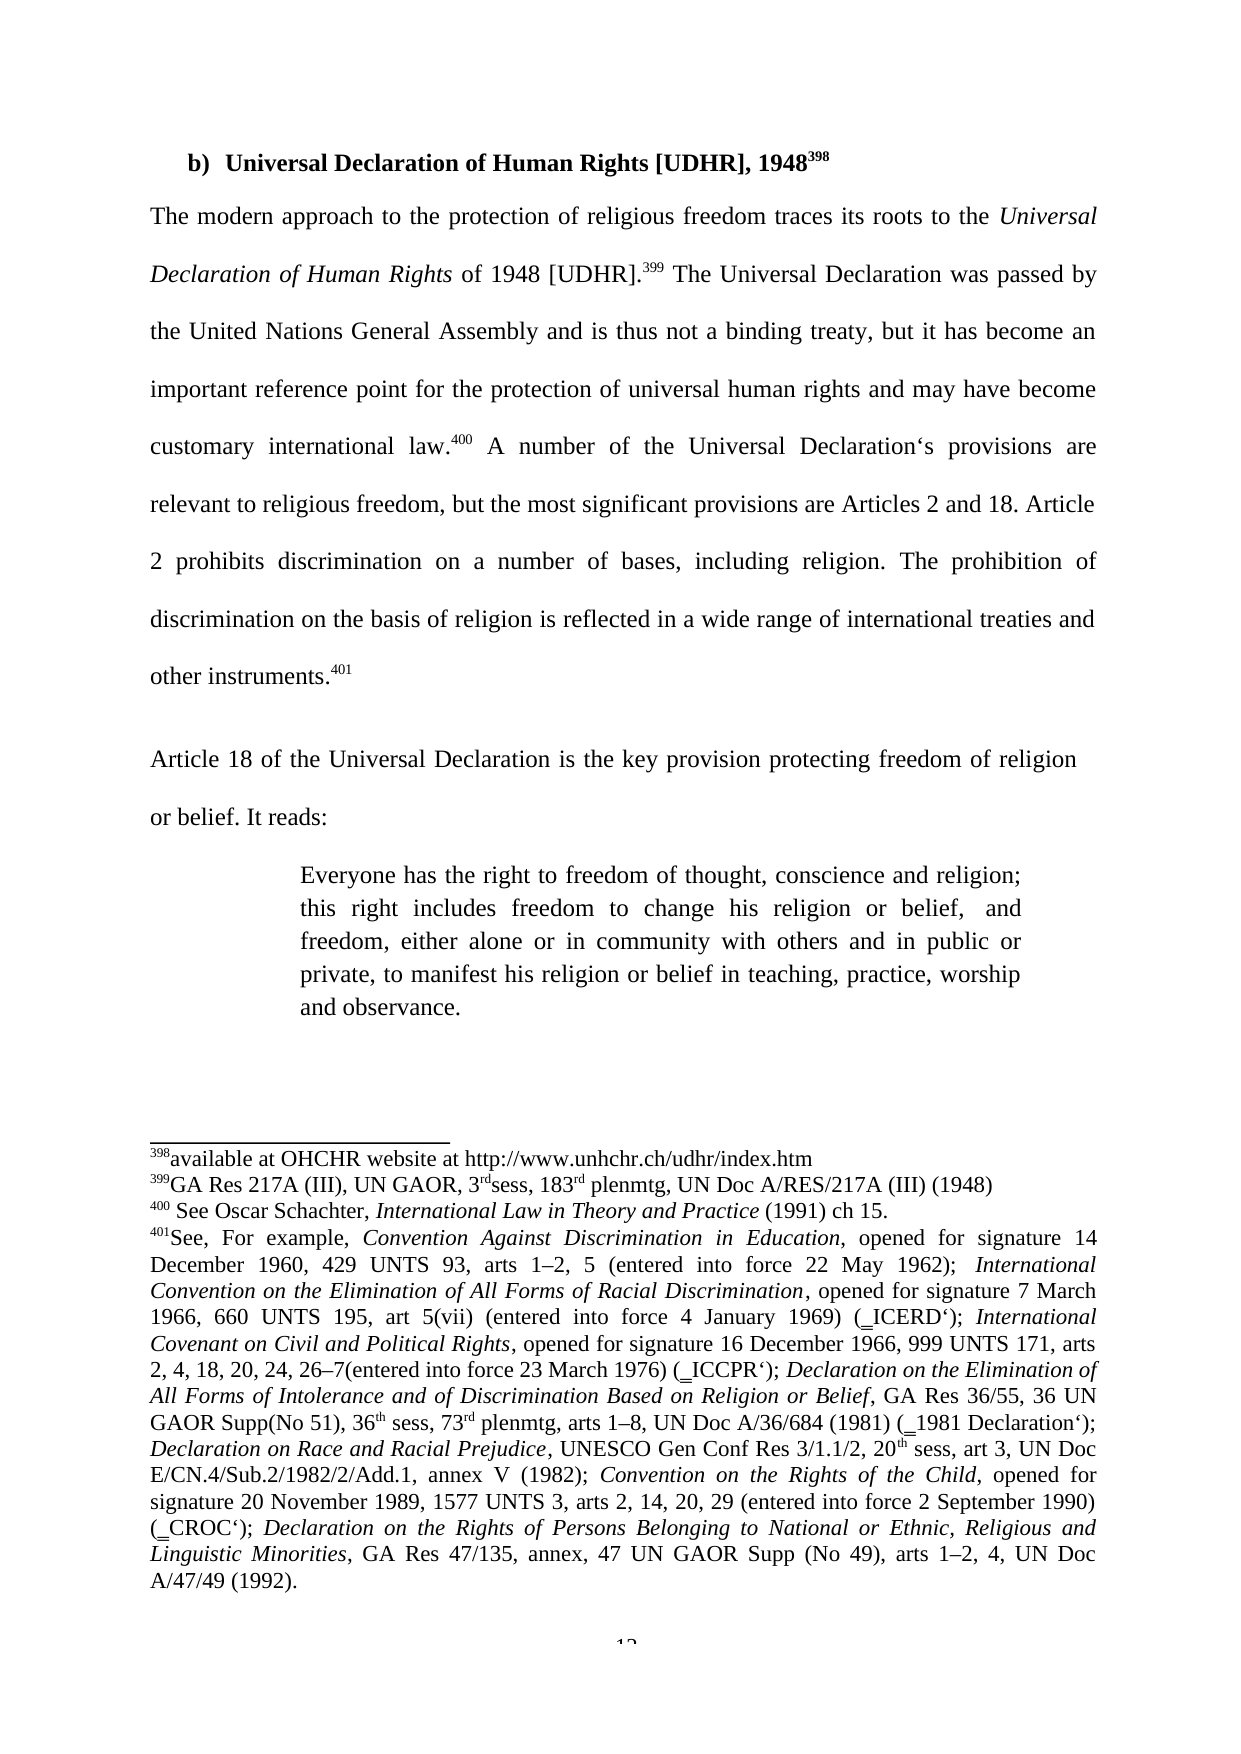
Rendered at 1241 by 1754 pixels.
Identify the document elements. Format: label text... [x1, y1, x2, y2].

text 399GA Res 217A (III), UN GAOR, 3rdsess, 183rd plenmtg, UN Doc A/RES/217A (III) (1948) [150, 1172, 1109, 1198]
text 398available at OHCHR website at http://www.unhchr.ch/udhr/index.htm [150, 1145, 1109, 1172]
text 2 prohibits discrimination on a number of bases, including religion. The prohibition of discrimination on the basis of religion is reflected in a wide range of international treaties and other instruments.401 [150, 546, 1097, 690]
text 401See, For example, Convention Against Discrimination in Education, opened for signature 14 December 1960, 429 UNTS 93, arts 1–2, 5 (entered into force 22 May 1962); International Convention on the Elimination of All Forms of Racial Discrimination, opened for signature 7 March 1966, 660 UNTS 195, art 5(vii) (entered into force 4 January 1969) (‗ICERD‘); International Covenant on Civil and Political Rights, opened for signature 16 December 1966, 999 UNTS 171, arts 2, 4, 18, 20, 24, 26–7(entered into force 23 March 1976) (‗ICCPR‘); Declaration on the Elimination of All Forms of Intolerance and of Discrimination Based on Religion or Belief, GA Res 36/55, 36 UN GAOR Supp(No 51), 36th sess, 73rd plenmtg, arts 1–8, UN Doc A/36/684 (1981) (‗1981 Declaration‘); Declaration on Race and Racial Prejudice, UNESCO Gen Conf Res 3/1.1/2, 20th sess, art 3, UN Doc E/CN.4/Sub.2/1982/2/Add.1, annex V (1982); Convention on the Rights of the Child, opened for signature 20 November 1989, 1577 UNTS 3, arts 2, 14, 20, 29 (entered into force 2 September 1990) (‗CROC‘); Declaration on the Rights of Persons Belonging to National or Ethnic, Religious and Linguistic Minorities, GA Res 47/135, annex, 47 UN GAOR Supp (No 49), arts 1–2, 4, UN Doc A/47/49 (1992). [150, 1224, 1097, 1593]
text The modern approach to the protection of religious freedom traces its roots to the Universal Declaration of Human Rights of 1948 [UDHR].399 The Universal Declaration was passed by the United Nations General Assembly and is thus not a binding treaty, but it has become an important reference point for the protection of universal human rights and may have become customary international law.400 A number of the Universal Declaration‘s provisions are relevant to religious freedom, but the most significant provisions are Articles 2 and 18. Article [150, 201, 1097, 517]
text Article 18 of the Universal Declaration is the key provision protecting freedom of religion or belief. It reads: [150, 744, 1079, 831]
text 400 See Oscar Schachter, International Law in Theory and Practice (1991) ch 15. [150, 1198, 1109, 1224]
text Everyone has the right to freedom of thought, conscience and religion; this right includes freedom to change his religion or belief, and freedom, either alone or in community with others and in public or private, to manifest his religion or belief in teaching, practice, worship and observance. [300, 860, 1022, 1021]
subtitle Universal Declaration of Human Rights [UDHR], 1948398 [187, 148, 1109, 177]
